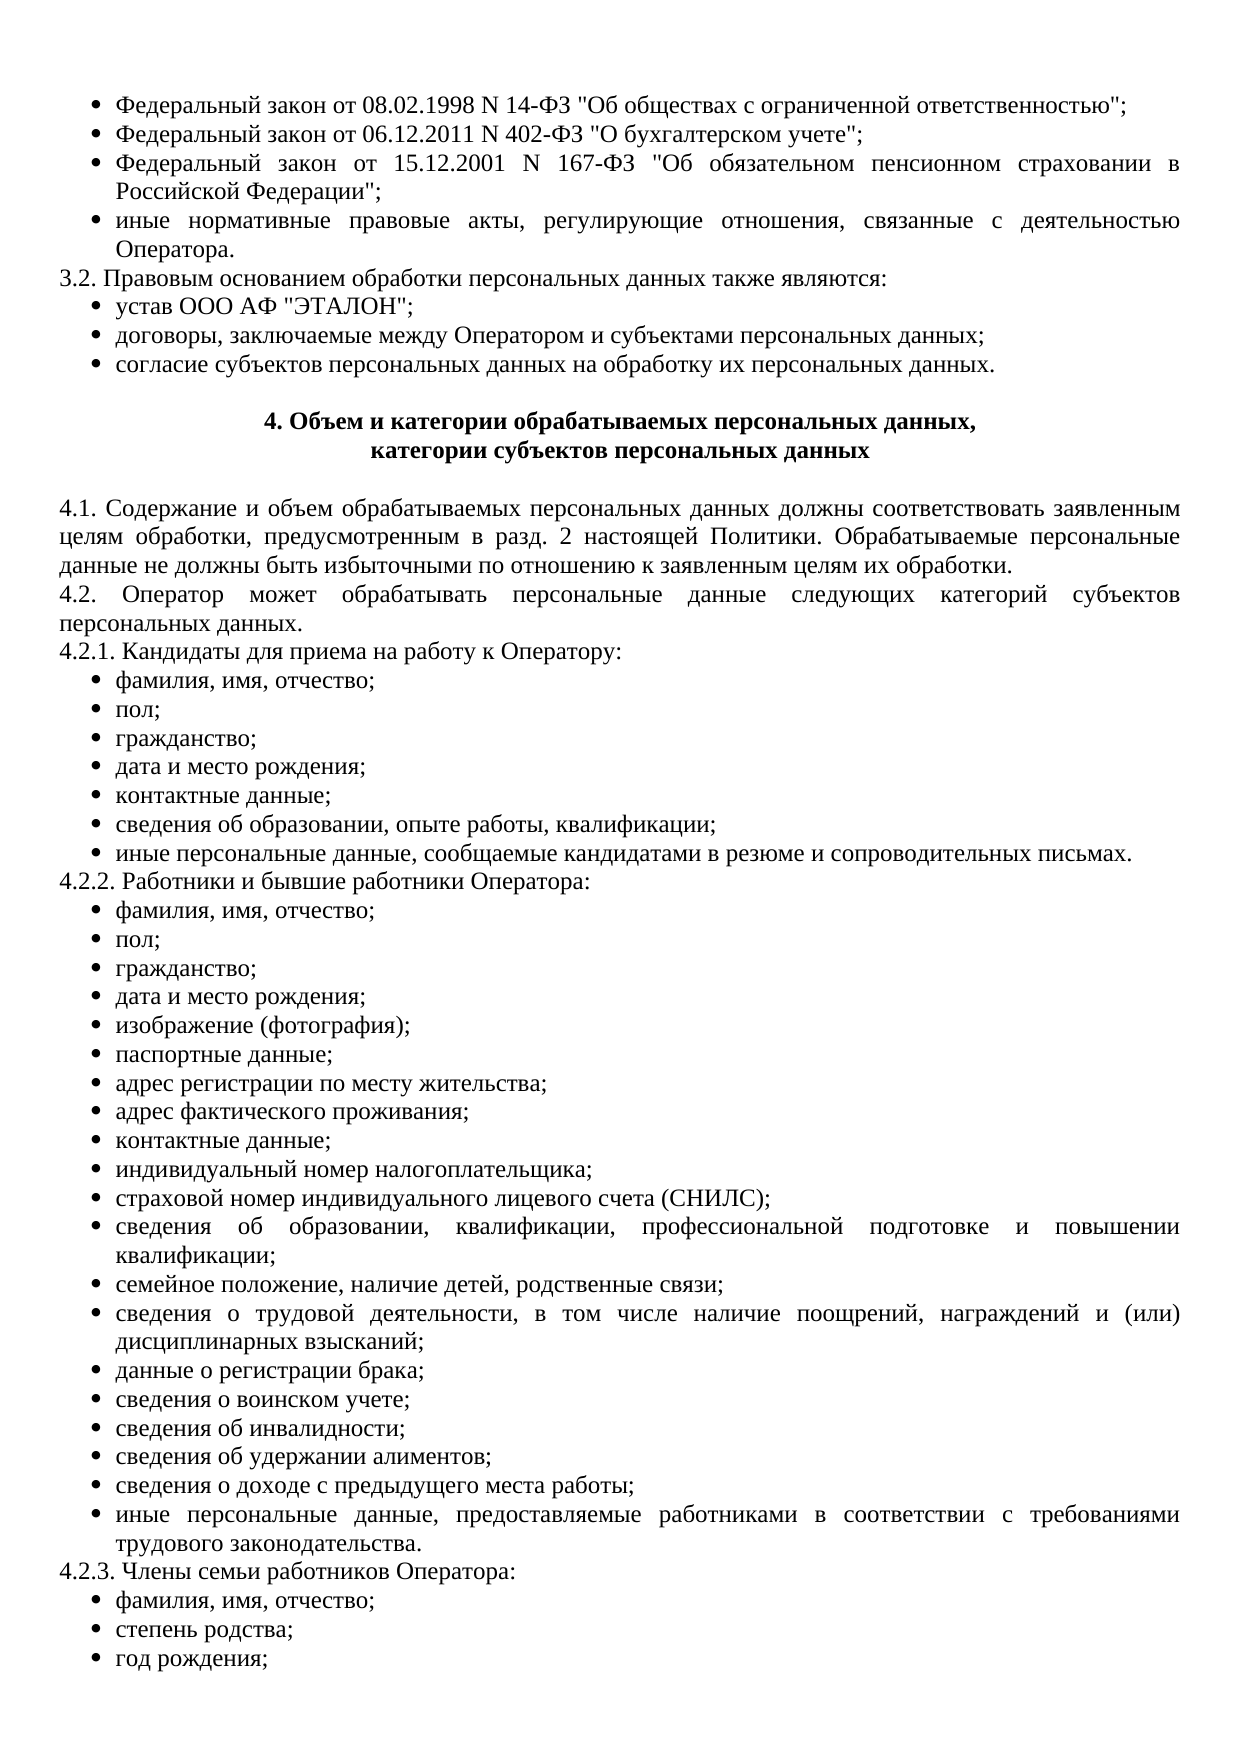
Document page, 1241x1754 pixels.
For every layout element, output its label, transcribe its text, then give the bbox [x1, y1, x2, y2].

list гражданство; [92, 953, 1181, 981]
list Федеральный закон от 15.12.2001 N 167-ФЗ "Об обязательном пенсионном страховании в Российской Федерации"; [92, 148, 1181, 205]
list контактные данные; [92, 780, 1181, 809]
list иные персональные данные, сообщаемые кандидатами в резюме и сопроводительных письмах. [92, 838, 1181, 866]
list семейное положение, наличие детей, родственные связи; [92, 1269, 1181, 1298]
list сведения об удержании алиментов; [92, 1441, 1181, 1470]
list дата и место рождения; [92, 751, 1181, 780]
text 4.2.3. Члены семьи работников Оператора: [59, 1556, 1181, 1585]
list дата и место рождения; [92, 981, 1181, 1010]
text категории субъектов персональных данных [59, 435, 1181, 464]
list пол; [92, 694, 1181, 723]
list степень родства; [92, 1614, 1181, 1643]
list адрес регистрации по месту жительства; [92, 1068, 1181, 1096]
list сведения об инвалидности; [92, 1413, 1181, 1441]
list контактные данные; [92, 1125, 1181, 1154]
text 4.1. Содержание и объем обрабатываемых персональных данных должны соответствовать заявленным целям обработки, предусмотренным в разд. 2 настоящей Политики. Обрабатываемые персональные данные не должны быть избыточными по отношению к заявленным целям их обработки. [59, 493, 1181, 579]
list договоры, заключаемые между Оператором и субъектами персональных данных; [92, 320, 1181, 349]
text 4. Объем и категории обрабатываемых персональных данных, [59, 406, 1181, 435]
list сведения о доходе с предыдущего места работы; [92, 1470, 1181, 1499]
list сведения о воинском учете; [92, 1384, 1181, 1413]
list гражданство; [92, 723, 1181, 751]
list Федеральный закон от 06.12.2011 N 402-ФЗ "О бухгалтерском учете"; [92, 119, 1181, 148]
list год рождения; [92, 1643, 1181, 1671]
list фамилия, имя, отчество; [92, 665, 1181, 694]
list устав ООО АФ "ЭТАЛОН"; [92, 291, 1181, 320]
list изображение (фотография); [92, 1010, 1181, 1039]
list Федеральный закон от 08.02.1998 N 14-ФЗ "Об обществах с ограниченной ответственностью"; [92, 90, 1181, 119]
list сведения об образовании, квалификации, профессиональной подготовке и повышении квалификации; [92, 1211, 1181, 1269]
list адрес фактического проживания; [92, 1096, 1181, 1125]
list индивидуальный номер налогоплательщика; [92, 1154, 1181, 1183]
list сведения об образовании, опыте работы, квалификации; [92, 809, 1181, 838]
text 3.2. Правовым основанием обработки персональных данных также являются: [59, 263, 1181, 291]
list иные нормативные правовые акты, регулирующие отношения, связанные с деятельностью Оператора. [92, 205, 1181, 263]
list фамилия, имя, отчество; [92, 895, 1181, 924]
list паспортные данные; [92, 1039, 1181, 1068]
list страховой номер индивидуального лицевого счета (СНИЛС); [92, 1183, 1181, 1211]
list данные о регистрации брака; [92, 1355, 1181, 1384]
list фамилия, имя, отчество; [92, 1585, 1181, 1614]
list сведения о трудовой деятельности, в том числе наличие поощрений, награждений и (или) дисциплинарных взысканий; [92, 1298, 1181, 1355]
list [92, 1499, 1181, 1556]
text 4.2.2. Работники и бывшие работники Оператора: [59, 866, 1181, 895]
list согласие субъектов персональных данных на обработку их персональных данных. [92, 349, 1181, 378]
list пол; [92, 924, 1181, 953]
text 4.2. Оператор может обрабатывать персональные данные следующих категорий субъектов персональных данных. [59, 579, 1181, 636]
text 4.2.1. Кандидаты для приема на работу к Оператору: [59, 636, 1181, 665]
